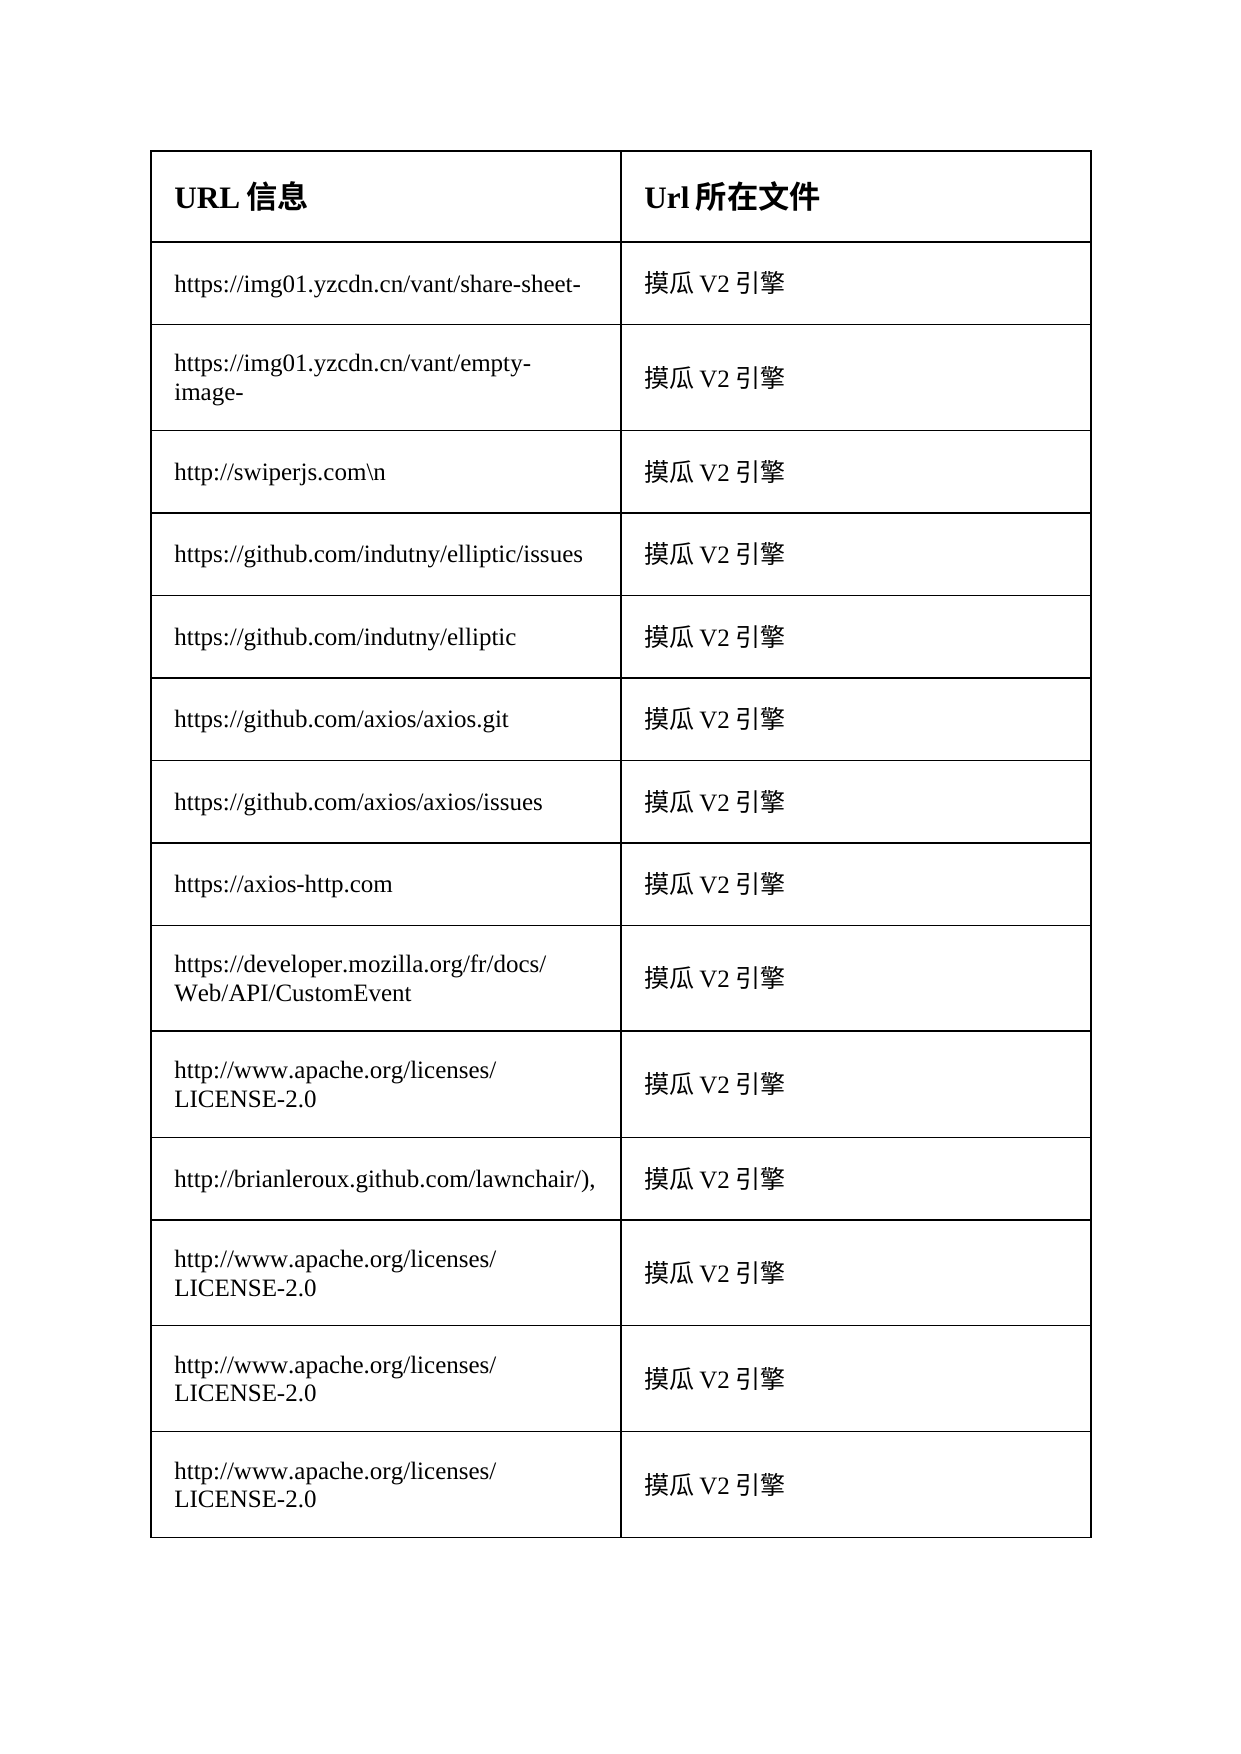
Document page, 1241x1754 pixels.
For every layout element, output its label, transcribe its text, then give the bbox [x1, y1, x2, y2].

table_cell https://developer.mozilla.org/fr/docs/Web/API/CustomEvent [152, 926, 620, 1030]
table_cell https://img01.yzcdn.cn/vant/empty-image- [152, 325, 620, 429]
table_header URL信息 [152, 152, 620, 241]
table_cell http://brianleroux.github.com/lawnchair/), [152, 1138, 620, 1219]
table_cell http://swiperjs.com\n [152, 431, 620, 512]
table_cell https://github.com/indutny/elliptic [152, 596, 620, 677]
table_cell 摸瓜V2引擎 [622, 1326, 1090, 1431]
table_cell https://github.com/indutny/elliptic/issues [152, 514, 620, 594]
table_cell https://axios-http.com [152, 844, 620, 924]
table_cell https://github.com/axios/axios.git [152, 679, 620, 759]
table_cell 摸瓜V2引擎 [622, 1138, 1090, 1219]
table_cell https://img01.yzcdn.cn/vant/share-sheet- [152, 243, 620, 323]
table_cell 摸瓜V2引擎 [622, 431, 1090, 512]
table_cell 摸瓜V2引擎 [622, 1432, 1090, 1537]
table_header Url所在文件 [622, 152, 1090, 241]
table_cell 摸瓜V2引擎 [622, 243, 1090, 323]
table_cell 摸瓜V2引擎 [622, 1032, 1090, 1136]
table_cell https://github.com/axios/axios/issues [152, 761, 620, 842]
table_cell 摸瓜V2引擎 [622, 325, 1090, 429]
table_cell 摸瓜V2引擎 [622, 926, 1090, 1030]
table_cell 摸瓜V2引擎 [622, 1221, 1090, 1325]
table_cell 摸瓜V2引擎 [622, 679, 1090, 759]
table_cell 摸瓜V2引擎 [622, 761, 1090, 842]
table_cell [152, 1221, 620, 1325]
table_cell http://www.apache.org/licenses/LICENSE-2.0 [152, 1032, 620, 1136]
table_cell 摸瓜V2引擎 [622, 844, 1090, 924]
table_cell 摸瓜V2引擎 [622, 596, 1090, 677]
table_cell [152, 1326, 620, 1431]
table_cell 摸瓜V2引擎 [622, 514, 1090, 594]
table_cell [152, 1432, 620, 1537]
